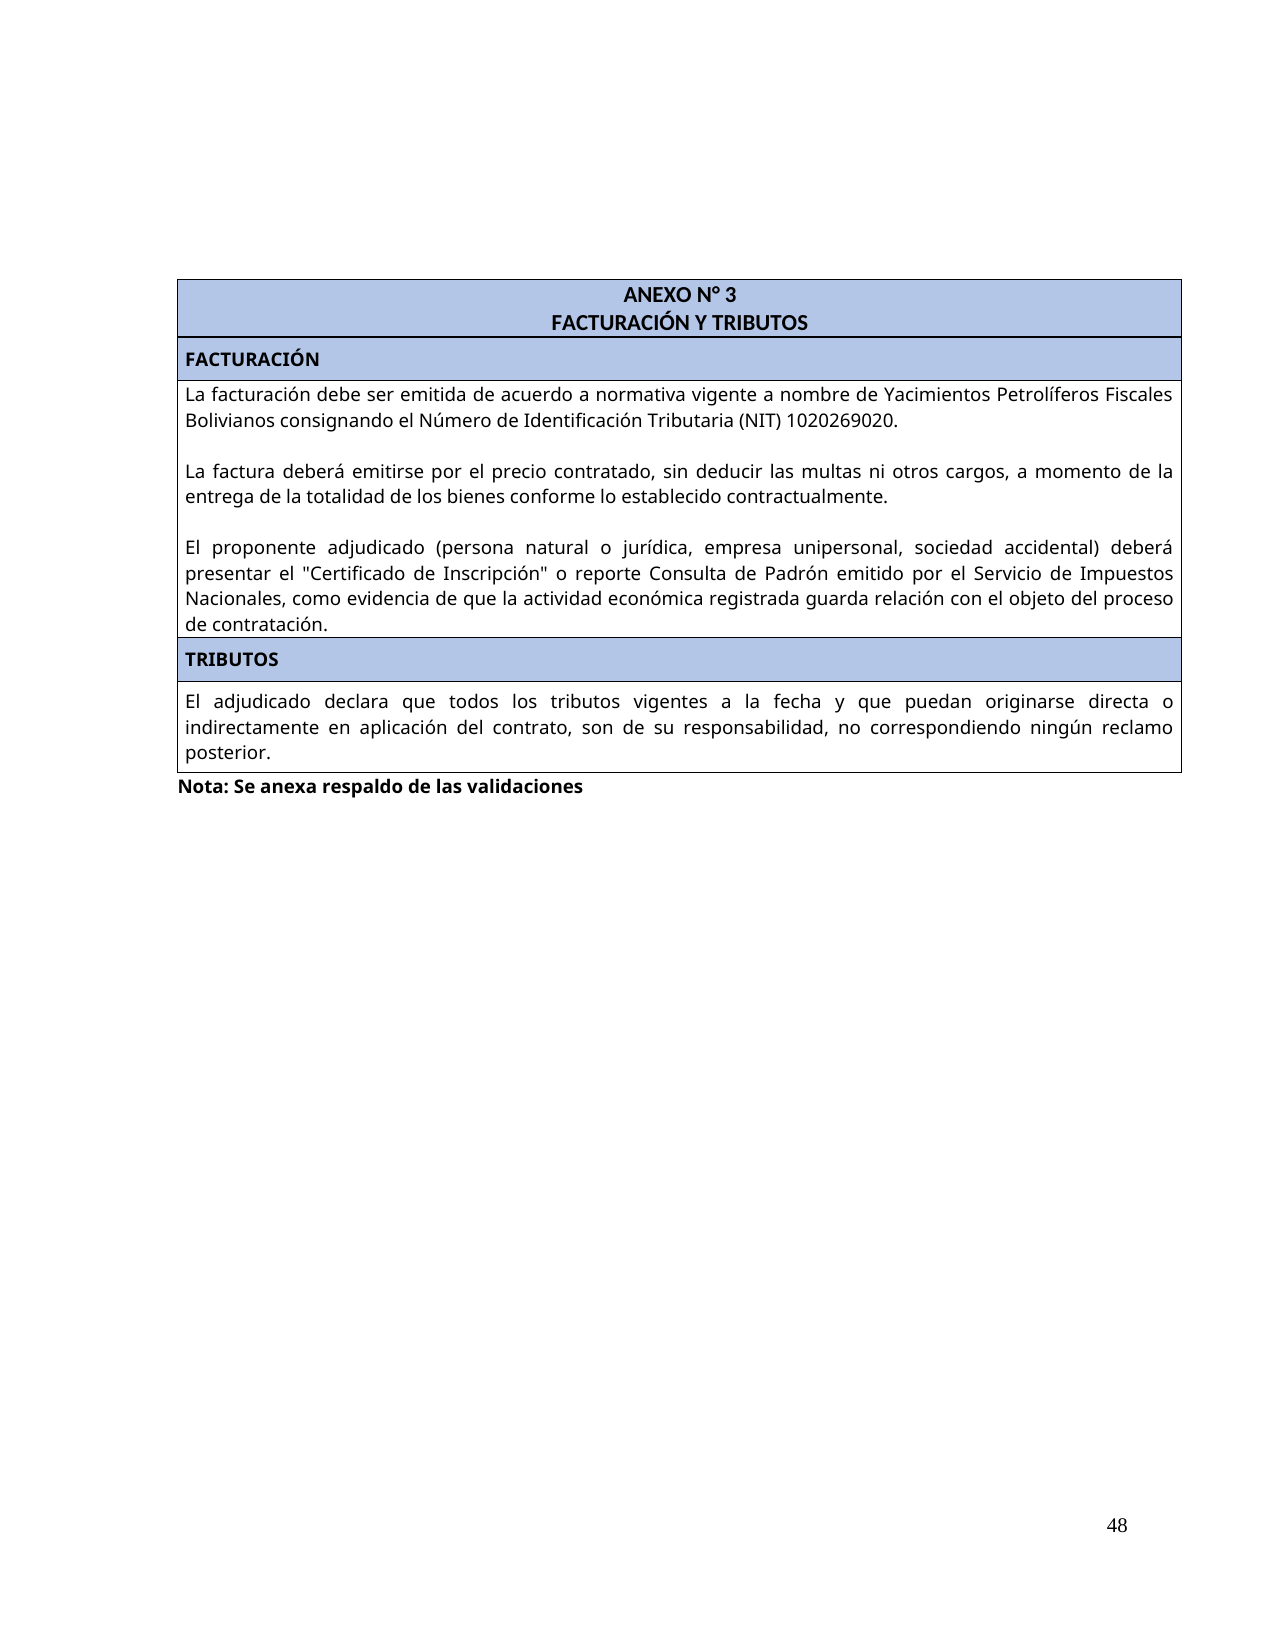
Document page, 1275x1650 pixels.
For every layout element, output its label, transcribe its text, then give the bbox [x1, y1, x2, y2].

text Nota: Se anexa respaldo de las validaciones [177, 773, 1127, 799]
table_header ANEXO N° 3 FACTURACIÓN Y TRIBUTOS [178, 280, 1181, 336]
table_cell La facturación debe ser emitida de acuerdo a normativa vigente a nombre de Yacimientos Petrolíferos Fiscales Bolivianos consignando el Número de Identificación Tributaria (NIT) 1020269020. La factura deberá emitirse por el precio contratado, sin deducir las multas ni otros cargos, a momento de la entrega de la totalidad de los bienes conforme lo establecido contractualmente. El proponente adjudicado (persona natural o jurídica, empresa unipersonal, sociedad accidental) deberá presentar el "Certificado de Inscripción" o reporte Consulta de Padrón emitido por el Servicio de Impuestos Nacionales, como evidencia de que la actividad económica registrada guarda relación con el objeto del proceso de contratación. [178, 381, 1181, 637]
table_cell TRIBUTOS [178, 638, 1181, 681]
table_cell El adjudicado declara que todos los tributos vigentes a la fecha y que puedan originarse directa o indirectamente en aplicación del contrato, son de su responsabilidad, no correspondiendo ningún reclamo posterior. [178, 682, 1181, 772]
table_cell FACTURACIÓN [178, 338, 1181, 380]
